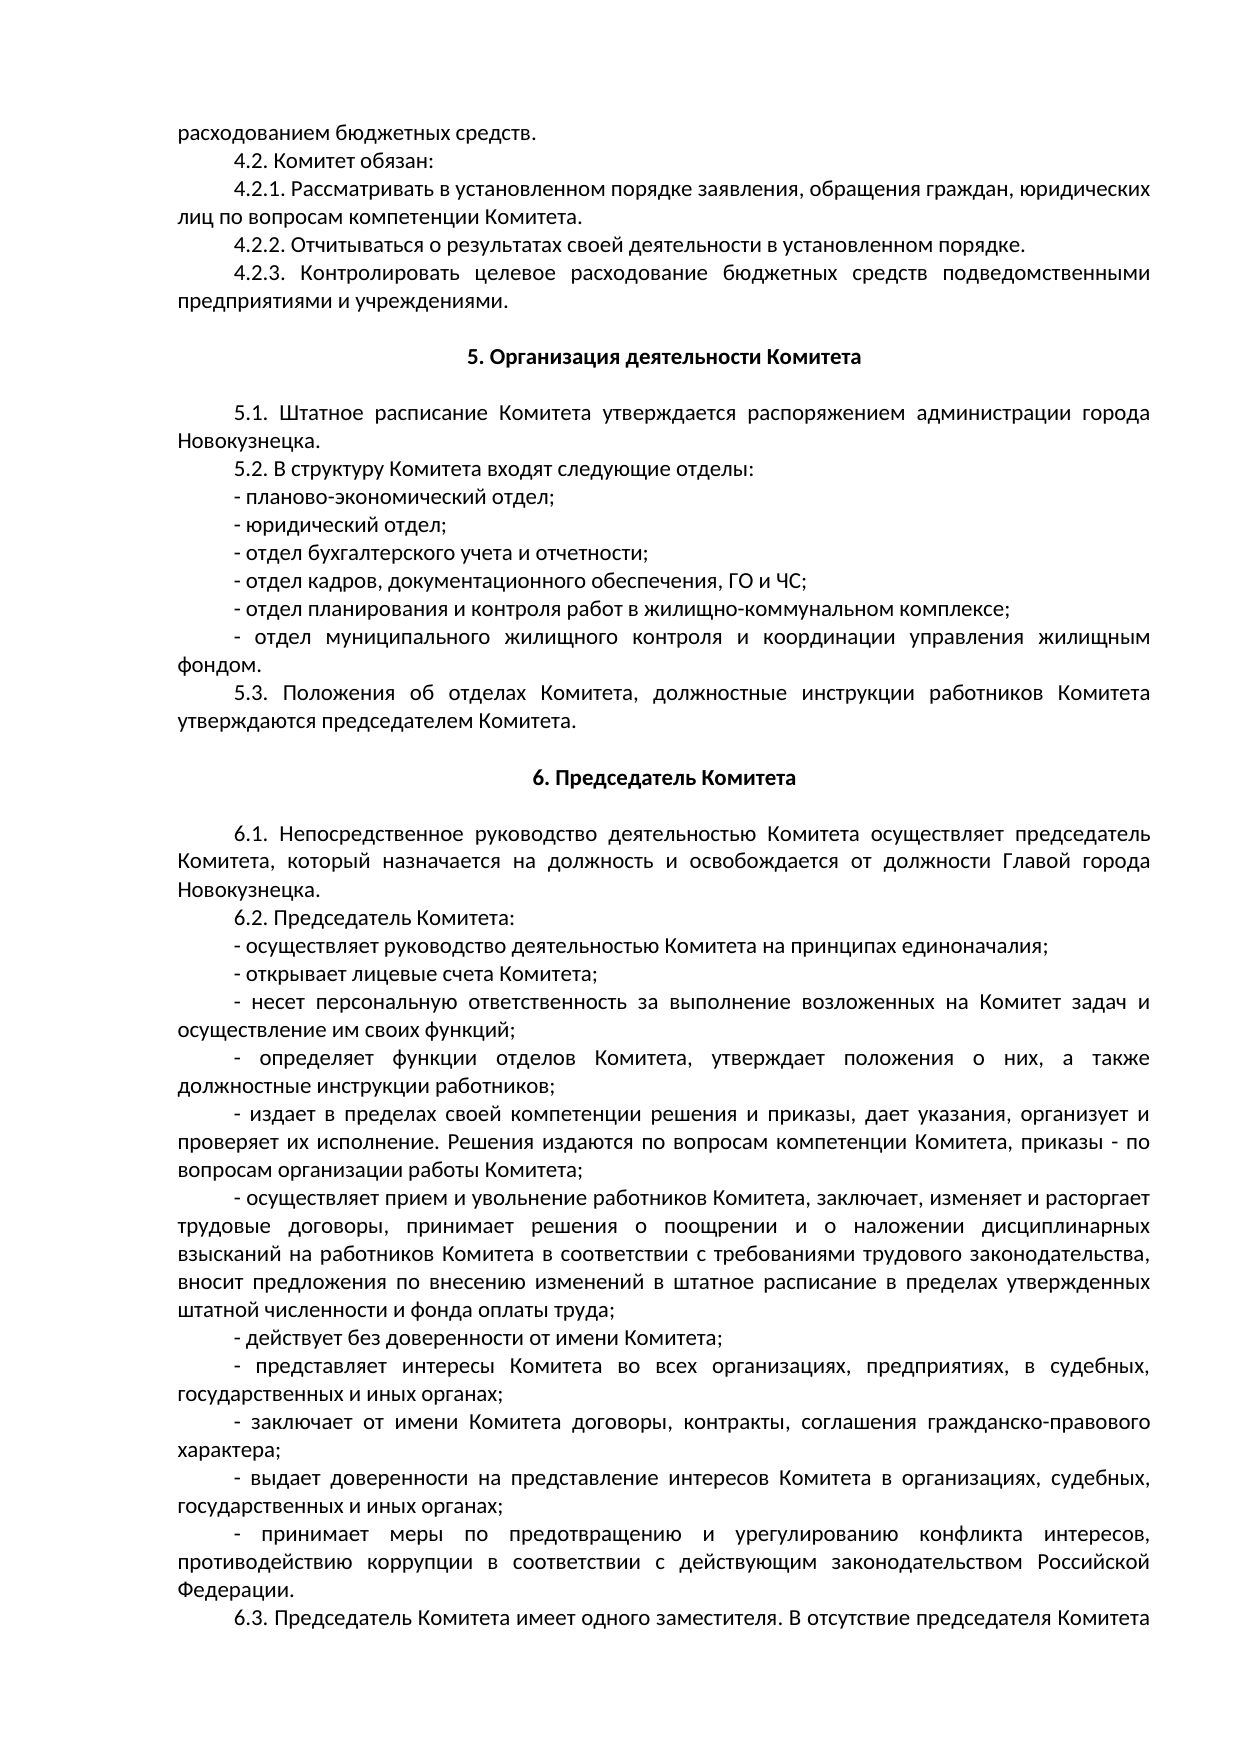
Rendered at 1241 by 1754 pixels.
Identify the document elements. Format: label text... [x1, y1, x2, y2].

text 4.2.3. Контролировать целевое расходование бюджетных средств подведомственными предприятиями и учреждениями. [177, 258, 1152, 314]
text - осуществляет руководство деятельностью Комитета на принципах единоначалия; [177, 931, 1152, 959]
text - несет персональную ответственность за выполнение возложенных на Комитет задач и осуществление им своих функций; [177, 987, 1152, 1043]
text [177, 1603, 1152, 1631]
text 4.2. Комитет обязан: [177, 146, 1152, 174]
text - отдел бухгалтерского учета и отчетности; [177, 538, 1152, 566]
text - действует без доверенности от имени Комитета; [177, 1323, 1152, 1351]
text - отдел муниципального жилищного контроля и координации управления жилищным фондом. [177, 622, 1152, 678]
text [177, 118, 1152, 146]
text 5.1. Штатное расписание Комитета утверждается распоряжением администрации города Новокузнецка. [177, 398, 1152, 454]
text 6.1. Непосредственное руководство деятельностью Комитета осуществляет председатель Комитета, который назначается на должность и освобождается от должности Главой города Новокузнецка. [177, 819, 1152, 903]
text - определяет функции отделов Комитета, утверждает положения о них, а также должностные инструкции работников; [177, 1043, 1152, 1099]
text 4.2.2. Отчитываться о результатах своей деятельности в установленном порядке. [177, 230, 1152, 258]
text - представляет интересы Комитета во всех организациях, предприятиях, в судебных, государственных и иных органах; [177, 1351, 1152, 1407]
text - отдел кадров, документационного обеспечения, ГО и ЧС; [177, 566, 1152, 594]
text 6.2. Председатель Комитета: [177, 903, 1152, 931]
text - принимает меры по предотвращению и урегулированию конфликта интересов, противодействию коррупции в соответствии с действующим законодательством Российской Федерации. [177, 1519, 1152, 1603]
text - выдает доверенности на представление интересов Комитета в организациях, судебных, государственных и иных органах; [177, 1463, 1152, 1519]
text 5.2. В структуру Комитета входят следующие отделы: [177, 454, 1152, 482]
text - отдел планирования и контроля работ в жилищно-коммунальном комплексе; [177, 594, 1152, 622]
text - издает в пределах своей компетенции решения и приказы, дает указания, организует и проверяет их исполнение. Решения издаются по вопросам компетенции Комитета, приказы - по вопросам организации работы Комитета; [177, 1099, 1152, 1183]
text - заключает от имени Комитета договоры, контракты, соглашения гражданско-правового характера; [177, 1407, 1152, 1463]
title 6. Председатель Комитета [177, 763, 1152, 791]
text - осуществляет прием и увольнение работников Комитета, заключает, изменяет и расторгает трудовые договоры, принимает решения о поощрении и о наложении дисциплинарных взысканий на работников Комитета в соответствии с требованиями трудового законодательства, вносит предложения по внесению изменений в штатное расписание в пределах утвержденных штатной численности и фонда оплаты труда; [177, 1183, 1152, 1323]
text - юридический отдел; [177, 510, 1152, 538]
text 4.2.1. Рассматривать в установленном порядке заявления, обращения граждан, юридических лиц по вопросам компетенции Комитета. [177, 174, 1152, 230]
text 5.3. Положения об отделах Комитета, должностные инструкции работников Комитета утверждаются председателем Комитета. [177, 678, 1152, 734]
text - открывает лицевые счета Комитета; [177, 959, 1152, 987]
title 5. Организация деятельности Комитета [177, 342, 1152, 370]
text - планово-экономический отдел; [177, 482, 1152, 510]
